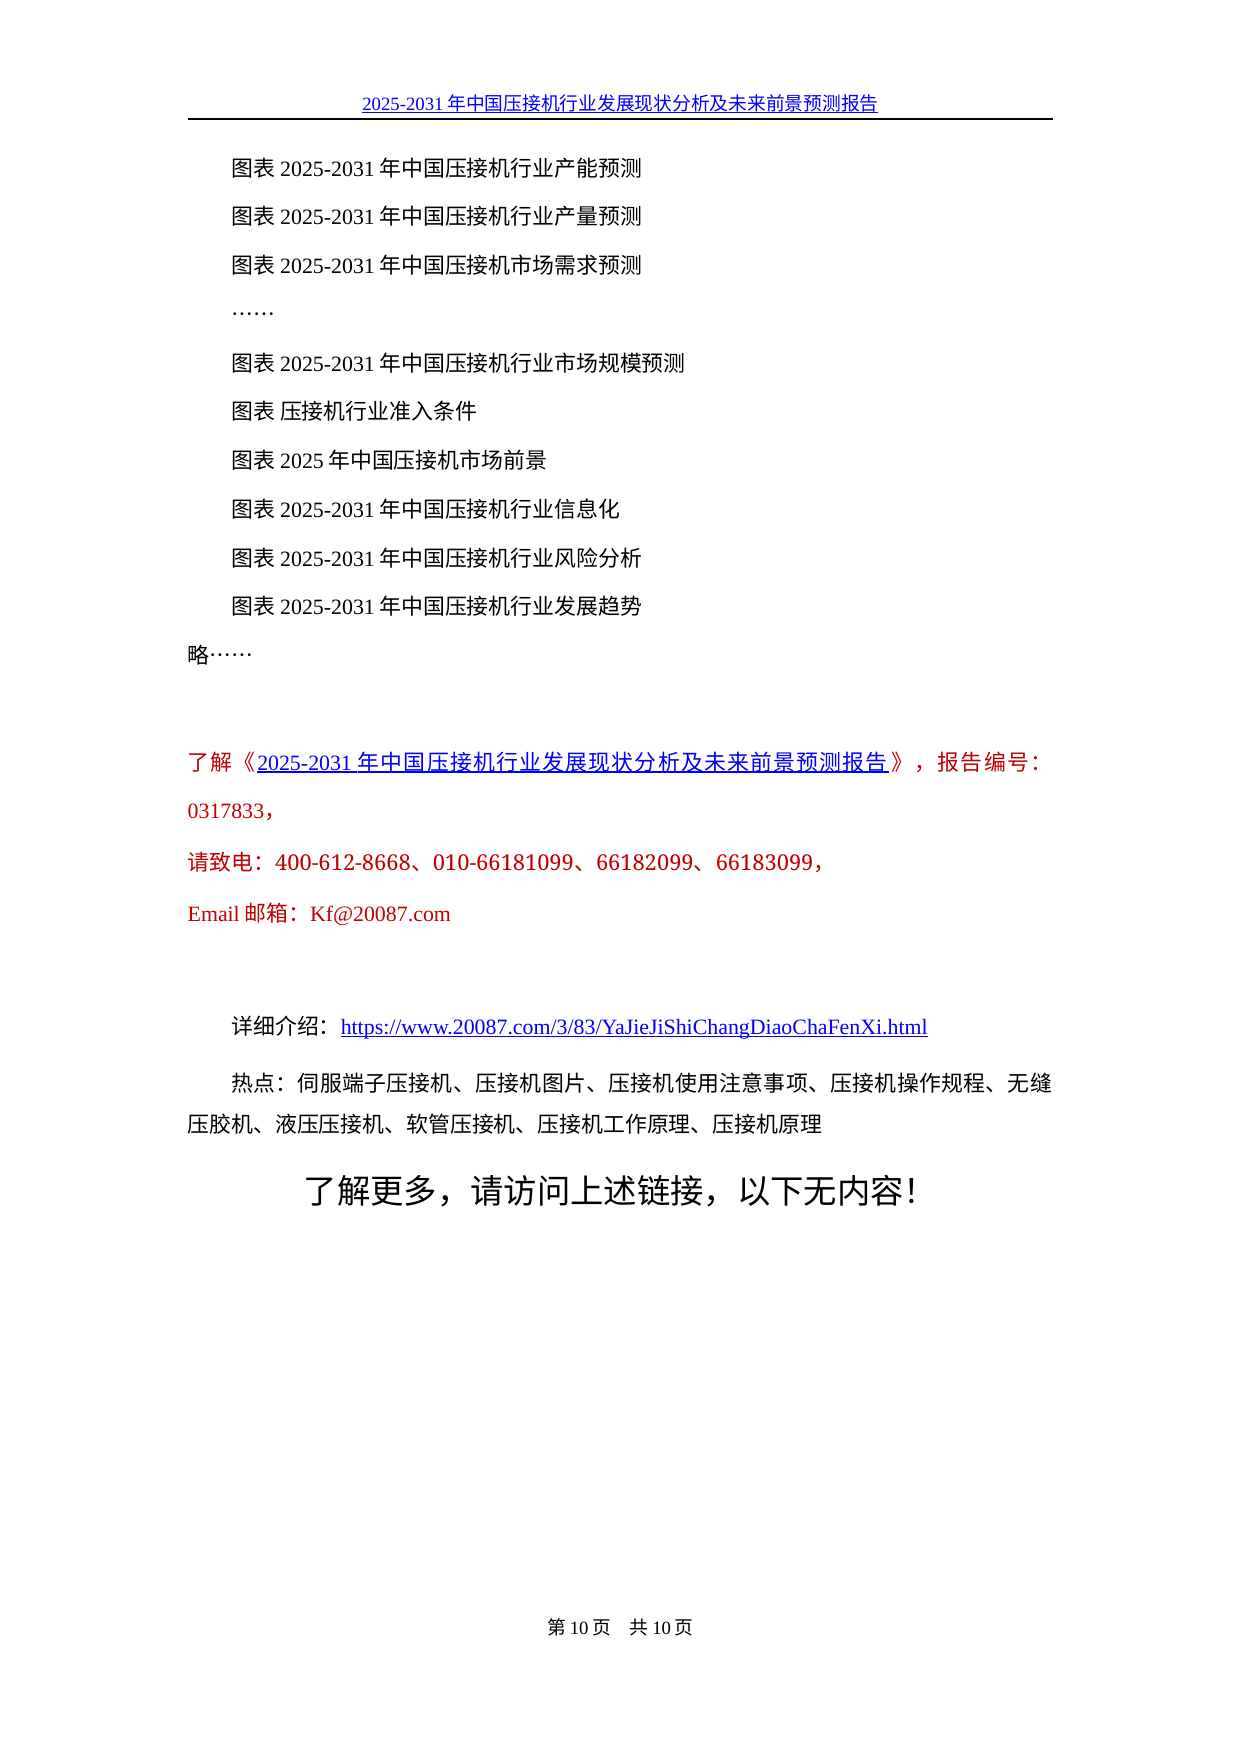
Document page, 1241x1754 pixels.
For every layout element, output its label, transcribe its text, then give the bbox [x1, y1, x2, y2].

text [187, 150, 1053, 670]
text 了解《2025-2031年中国压接机行业发展现状分析及未来前景预测报告》，报告编号：0317833， [187, 744, 1053, 825]
text 热点：伺服端子压接机、压接机图片、压接机使用注意事项、压接机操作规程、无缝压胶机、液压压接机、软管压接机、压接机工作原理、压接机原理 [187, 1066, 1053, 1139]
text Email邮箱：Kf@20087.com [187, 896, 1053, 928]
text 详细介绍：https://www.20087.com/3/83/YaJieJiShiChangDiaoChaFenXi.html [187, 1009, 1053, 1041]
text 请致电：400-612-8668、010-66181099、66182099、66183099， [187, 844, 1053, 877]
title 了解更多，请访问上述链接，以下无内容！ [187, 1156, 1053, 1221]
